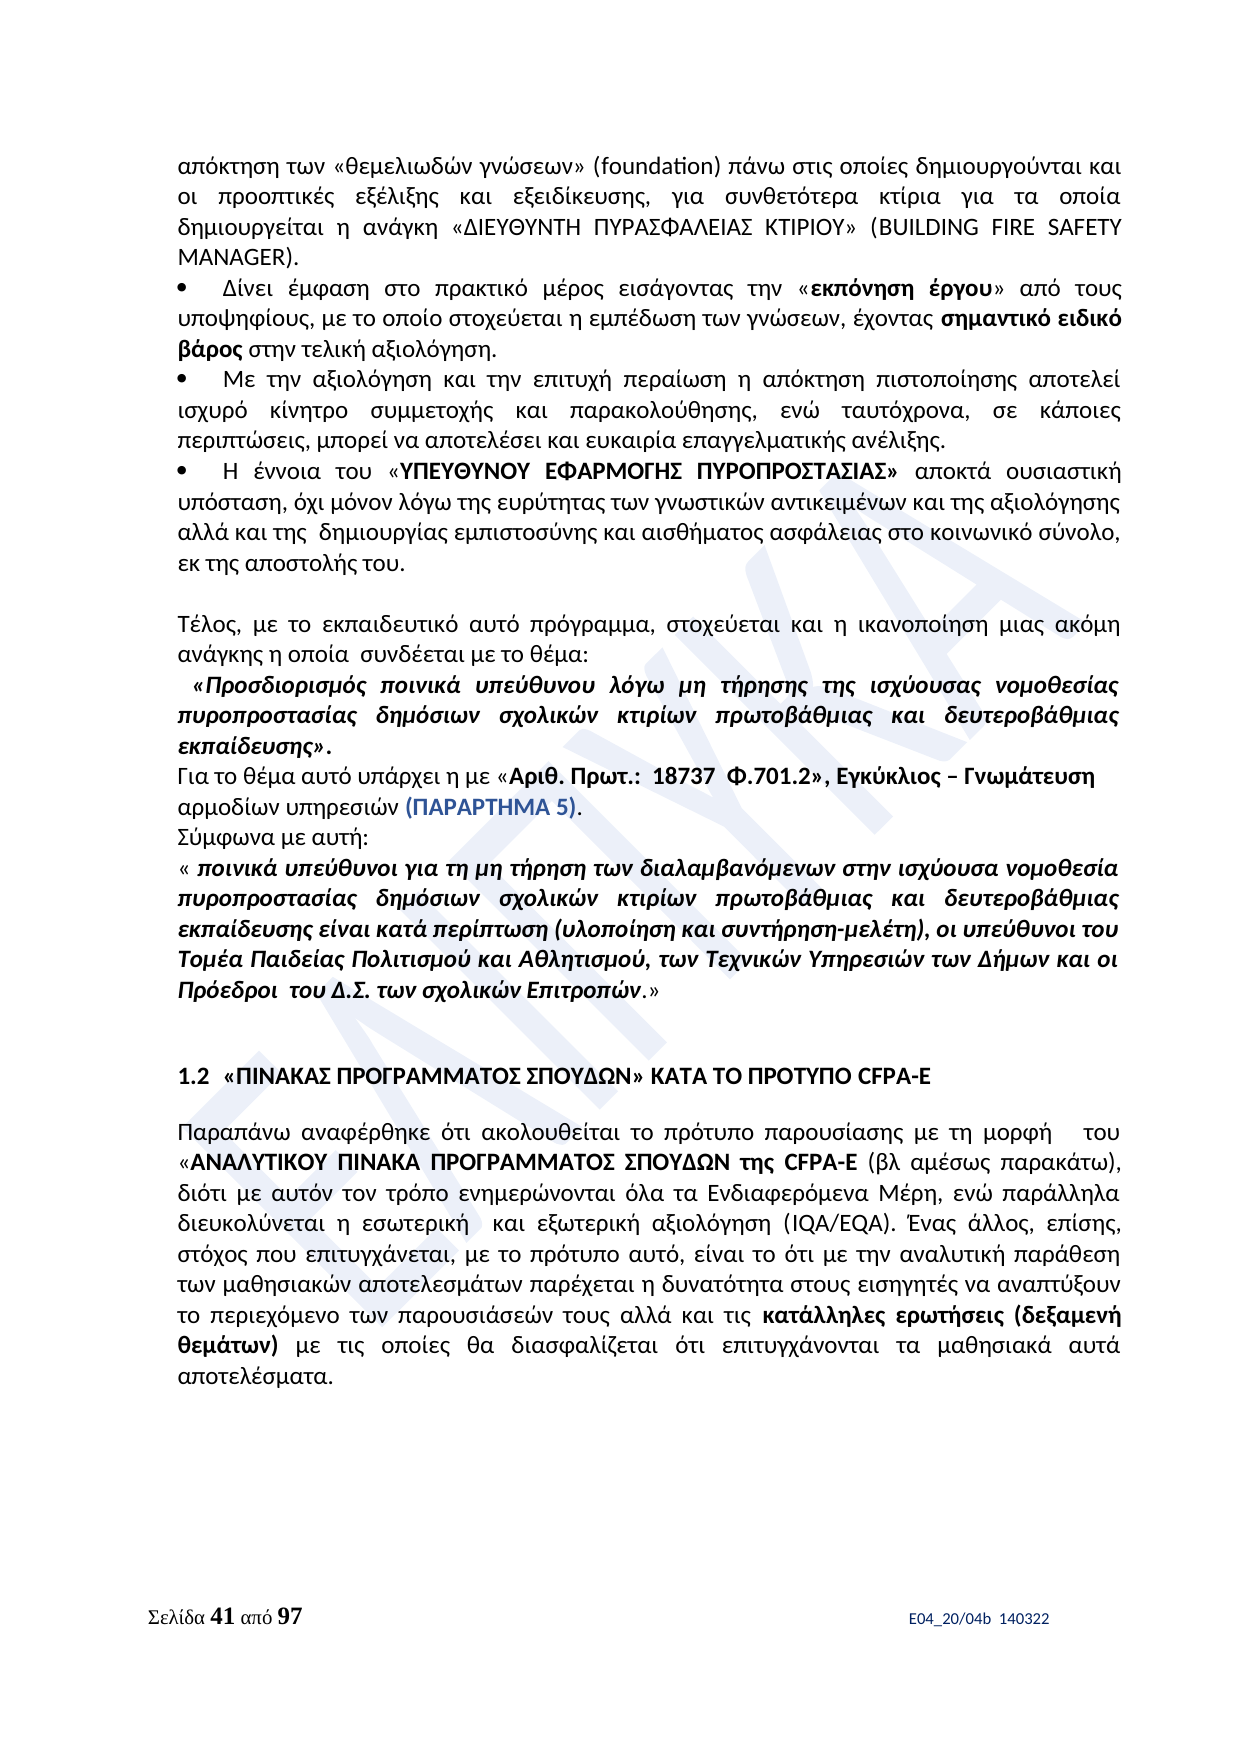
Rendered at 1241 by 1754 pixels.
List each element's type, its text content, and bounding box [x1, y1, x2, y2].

text « ποινικά υπεύθυνοι για τη μη τήρηση των διαλαμβανόμενων στην ισχύουσα νομοθεσία πυροπροστασίας δημόσιων σχολικών κτιρίων πρωτοβάθμιας και δευτεροβάθμιας εκπαίδευσης είναι κατά περίπτωση (υλοποίηση και συντήρηση-μελέτη), οι υπεύθυνοι του Τομέα Παιδείας Πολιτισμού και Αθλητισμού, των Τεχνικών Υπηρεσιών των Δήμων και οι Πρόεδροι του Δ.Σ. των σχολικών Επιτροπών.» [177, 852, 1122, 1004]
text «Προσδιορισμός ποινικά υπεύθυνου λόγω μη τήρησης της ισχύουσας νομοθεσίας πυροπροστασίας δημόσιων σχολικών κτιρίων πρωτοβάθμιας και δευτεροβάθμιας εκπαίδευσης». [177, 669, 1122, 760]
text Για το θέμα αυτό υπάρχει η με «Αριθ. Πρωτ.: 18737 Φ.701.2», Εγκύκλιος – Γνωμάτευση αρμοδίων υπηρεσιών (ΠΑΡΑΡΤΗΜΑ 5). [177, 760, 1122, 821]
list «ΠΙΝΑΚΑΣ ΠΡΟΓΡΑΜΜΑΤΟΣ ΣΠΟΥΔΩΝ» ΚΑΤΑ ΤΟ ΠΡΟΤΥΠΟ CFPA-E [177, 1060, 1122, 1091]
text Παραπάνω αναφέρθηκε ότι ακολουθείται το πρότυπο παρουσίασης με τη μορφή του «ΑΝΑΛΥΤΙΚΟΥ ΠΙΝΑΚΑ ΠΡΟΓΡΑΜΜΑΤΟΣ ΣΠΟΥΔΩΝ της CFPA-E (βλ αμέσως παρακάτω), διότι με αυτόν τον τρόπο ενημερώνονται όλα τα Ενδιαφερόμενα Μέρη, ενώ παράλληλα διευκολύνεται η εσωτερική και εξωτερική αξιολόγηση (IQA/EQA). Ένας άλλος, επίσης, στόχος που επιτυγχάνεται, με το πρότυπο αυτό, είναι το ότι με την αναλυτική παράθεση των μαθησιακών αποτελεσμάτων παρέχεται η δυνατότητα στους εισηγητές να αναπτύξουν το περιεχόμενο των παρουσιάσεών τους αλλά και τις κατάλληλες ερωτήσεις (δεξαμενή θεμάτων) με τις οποίες θα διασφαλίζεται ότι επιτυγχάνονται τα μαθησιακά αυτά αποτελέσματα. [177, 1116, 1122, 1390]
list Με την αξιολόγηση και την επιτυχή περαίωση η απόκτηση πιστοποίησης αποτελεί ισχυρό κίνητρο συμμετοχής και παρακολούθησης, ενώ ταυτόχρονα, σε κάποιες περιπτώσεις, μπορεί να αποτελέσει και ευκαιρία επαγγελματικής ανέλιξης. [177, 364, 1122, 455]
list Η έννοια του «ΥΠΕΥΘΥΝΟΥ ΕΦΑΡΜΟΓΗΣ ΠΥΡΟΠΡΟΣΤΑΣΙΑΣ» αποκτά ουσιαστική υπόσταση, όχι μόνον λόγω της ευρύτητας των γνωστικών αντικειμένων και της αξιολόγησης αλλά και της δημιουργίας εμπιστοσύνης και αισθήματος ασφάλειας στο κοινωνικό σύνολο, εκ της αποστολής του. [177, 455, 1122, 577]
list Δίνει έμφαση στο πρακτικό μέρος εισάγοντας την «εκπόνηση έργου» από τους υποψηφίους, με το οποίο στοχεύεται η εμπέδωση των γνώσεων, έχοντας σημαντικό ειδικό βάρος στην τελική αξιολόγηση. [177, 272, 1122, 364]
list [177, 150, 1122, 272]
text Τέλος, με το εκπαιδευτικό αυτό πρόγραμμα, στοχεύεται και η ικανοποίηση μιας ακόμη ανάγκης η οποία συνδέεται με το θέμα: [177, 608, 1122, 669]
text Σύμφωνα με αυτή: [177, 821, 1122, 852]
